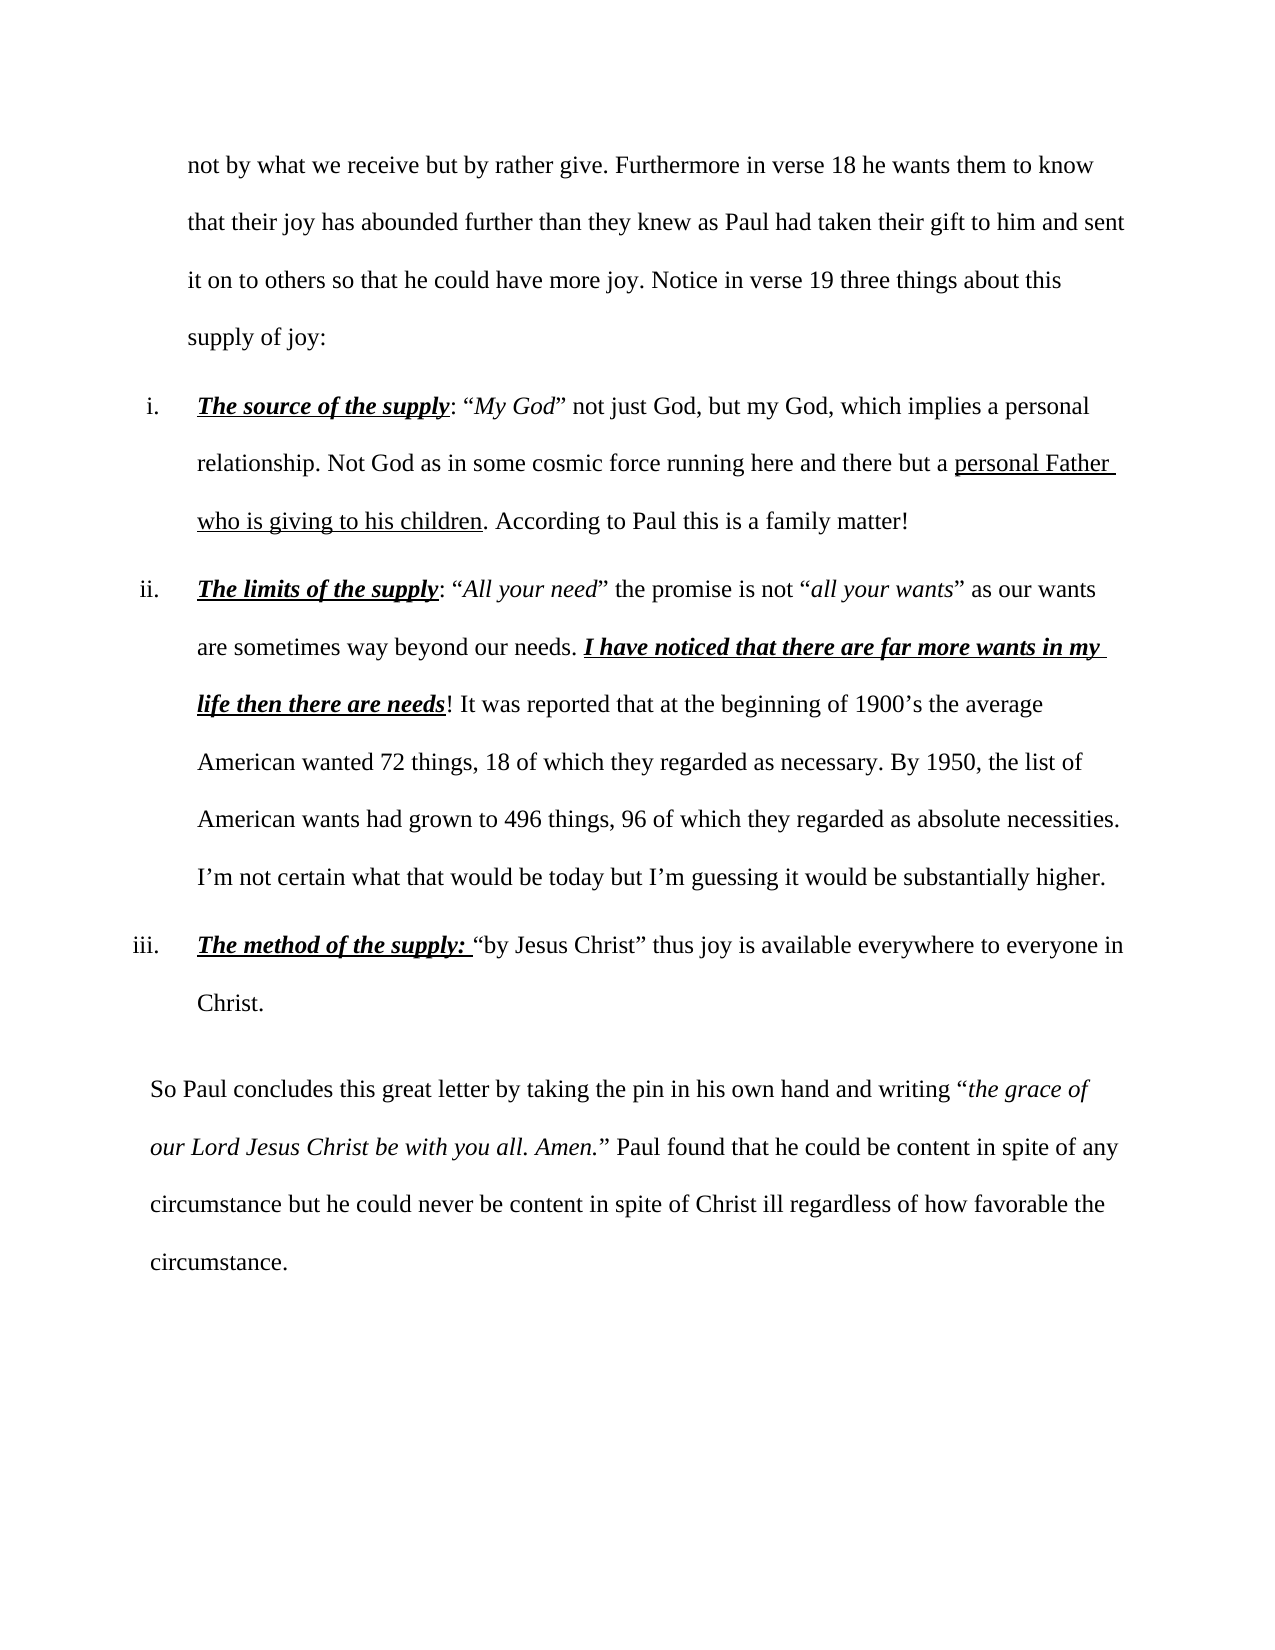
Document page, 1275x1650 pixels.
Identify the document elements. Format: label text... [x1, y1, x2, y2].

list The method of the supply: “by Jesus Christ” thus joy is available everywhere to everyone in Christ. [159, 930, 1125, 1017]
list The source of the supply: “My God” not just God, but my God, which implies a personal relationship. Not God as in some cosmic force running here and there but a personal Father who is giving to his children. According to Paul this is a family matter! [159, 391, 1125, 535]
text So Paul concludes this great letter by taking the pin in his own hand and writing “the grace of our Lord Jesus Christ be with you all. Amen.” Paul found that he could be content in spite of any circumstance but he could never be content in spite of Christ ill regardless of how favorable the circumstance. [150, 1074, 1125, 1276]
list The limits of the supply: “All your need” the promise is not “all your wants” as our wants are sometimes way beyond our needs. I have noticed that there are far more wants in my life then there are needs! It was reported that at the beginning of 1900’s the average American wanted 72 things, 18 of which they regarded as necessary. By 1950, the list of American wants had grown to 496 things, 96 of which they regarded as absolute necessities. I’m not certain what that would be today but I’m guessing it would be substantially higher. [159, 574, 1125, 891]
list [150, 150, 1125, 351]
